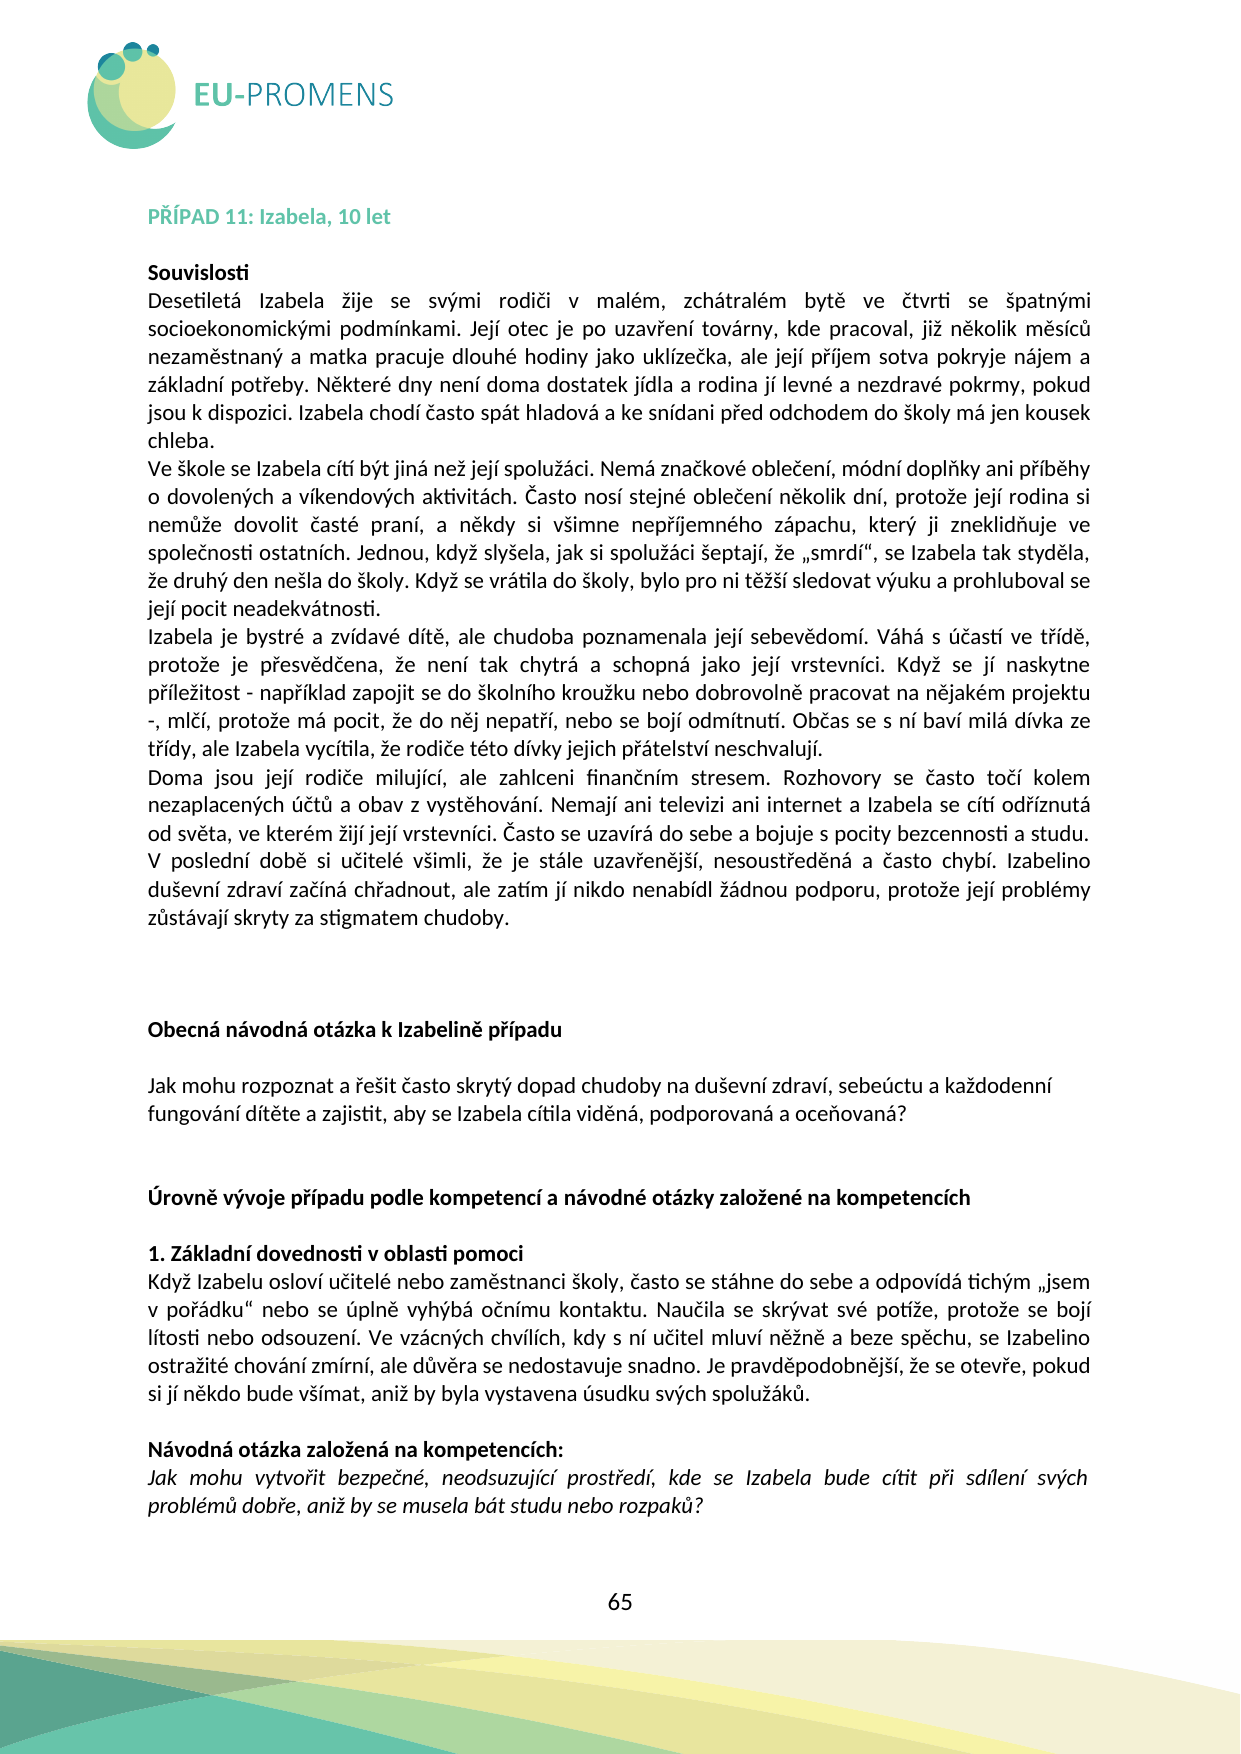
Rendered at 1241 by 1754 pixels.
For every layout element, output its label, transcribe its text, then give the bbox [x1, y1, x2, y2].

text Jak mohu vytvořit bezpečné, neodsuzující prostředí, kde se Izabela bude cítit při sdílení svých problémů dobře, aniž by se musela bát studu nebo rozpaků? [148, 1463, 1092, 1519]
text Návodná otázka založená na kompetencích: [148, 1436, 1092, 1463]
text Doma jsou její rodiče milující, ale zahlceni finančním stresem. Rozhovory se často točí kolem nezaplacených účtů a obav z vystěhování. Nemají ani televizi ani internet a Izabela se cítí odříznutá od světa, ve kterém žijí její vrstevníci. Často se uzavírá do sebe a bojuje s pocity bezcennosti a studu. V poslední době si učitelé všimli, že je stále uzavřenější, nesoustředěná a často chybí. Izabelino duševní zdraví začíná chřadnout, ale zatím jí nikdo nenabídl žádnou podporu, protože její problémy zůstávají skryty za stigmatem chudoby. [148, 763, 1092, 931]
text Jak mohu rozpoznat a řešit často skrytý dopad chudoby na duševní zdraví, sebeúctu a každodenní fungování dítěte a zajistit, aby se Izabela cítila viděná, podporovaná a oceňovaná? [148, 1071, 1092, 1127]
text Ve škole se Izabela cítí být jiná než její spolužáci. Nemá značkové oblečení, módní doplňky ani příběhy o dovolených a víkendových aktivitách. Často nosí stejné oblečení několik dní, protože její rodina si nemůže dovolit časté praní, a někdy si všimne nepříjemného zápachu, který ji zneklidňuje ve společnosti ostatních. Jednou, když slyšela, jak si spolužáci šeptají, že „smrdí“, se Izabela tak styděla, že druhý den nešla do školy. Když se vrátila do školy, bylo pro ni těžší sledovat výuku a prohluboval se její pocit neadekvátnosti. [148, 454, 1092, 622]
subtitle Obecná návodná otázka k Izabelině případu [148, 1015, 1092, 1043]
text Úrovně vývoje případu podle kompetencí a návodné otázky založené na kompetencích [148, 1183, 1092, 1211]
picture [87, 42, 394, 149]
subtitle PŘÍPAD 11: Izabela, 10 let [148, 202, 1092, 230]
text Souvislosti Desetiletá Izabela žije se svými rodiči v malém, zchátralém bytě ve čtvrti se špatnými socioekonomickými podmínkami. Její otec je po uzavření továrny, kde pracoval, již několik měsíců nezaměstnaný a matka pracuje dlouhé hodiny jako uklízečka, ale její příjem sotva pokryje nájem a základní potřeby. Některé dny není doma dostatek jídla a rodina jí levné a nezdravé pokrmy, pokud jsou k dispozici. Izabela chodí často spát hladová a ke snídani před odchodem do školy má jen kousek chleba. [148, 258, 1092, 454]
text 1. Základní dovednosti v oblasti pomoci [148, 1239, 1092, 1267]
text Když Izabelu osloví učitelé nebo zaměstnanci školy, často se stáhne do sebe a odpovídá tichým „jsem v pořádku“ nebo se úplně vyhýbá očnímu kontaktu. Naučila se skrývat své potíže, protože se bojí lítosti nebo odsouzení. Ve vzácných chvílích, kdy s ní učitel mluví něžně a beze spěchu, se Izabelino ostražité chování zmírní, ale důvěra se nedostavuje snadno. Je pravděpodobnější, že se otevře, pokud si jí někdo bude všímat, aniž by byla vystavena úsudku svých spolužáků. [148, 1267, 1092, 1407]
text Izabela je bystré a zvídavé dítě, ale chudoba poznamenala její sebevědomí. Váhá s účastí ve třídě, protože je přesvědčena, že není tak chytrá a schopná jako její vrstevníci. Když se jí naskytne příležitost - například zapojit se do školního kroužku nebo dobrovolně pracovat na nějakém projektu -, mlčí, protože má pocit, že do něj nepatří, nebo se bojí odmítnutí. Občas se s ní baví milá dívka ze třídy, ale Izabela vycítila, že rodiče této dívky jejich přátelství neschvalují. [148, 622, 1092, 763]
